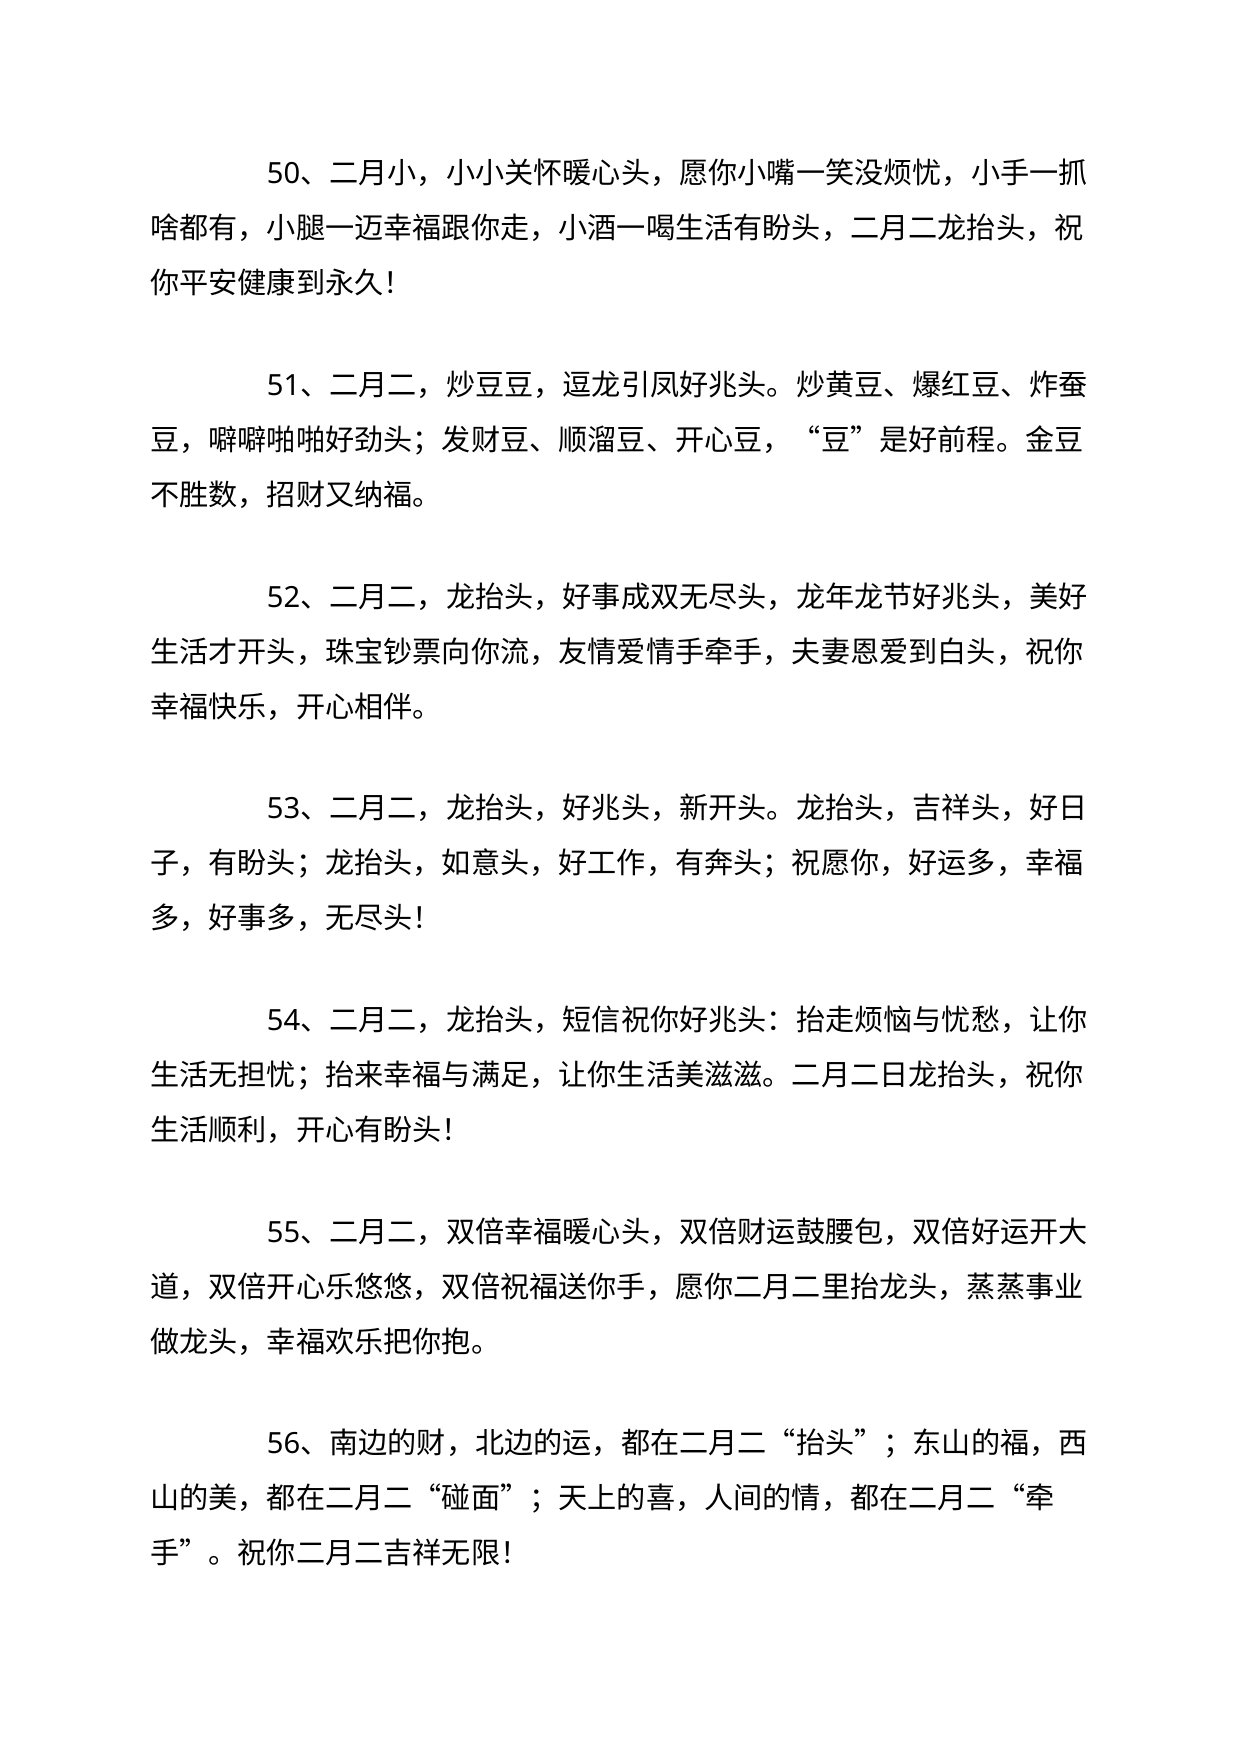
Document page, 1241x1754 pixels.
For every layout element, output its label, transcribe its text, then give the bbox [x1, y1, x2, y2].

text 52、二月二，龙抬头，好事成双无尽头，龙年龙节好兆头，美好生活才开头，珠宝钞票向你流，友情爱情手牵手，夫妻恩爱到白头，祝你幸福快乐，开心相伴。 [150, 573, 1090, 726]
text 55、二月二，双倍幸福暖心头，双倍财运鼓腰包，双倍好运开大道，双倍开心乐悠悠，双倍祝福送你手，愿你二月二里抬龙头，蒸蒸事业做龙头，幸福欢乐把你抱。 [150, 1208, 1090, 1361]
text 50、二月小，小小关怀暖心头，愿你小嘴一笑没烦忧，小手一抓啥都有，小腿一迈幸福跟你走，小酒一喝生活有盼头，二月二龙抬头，祝你平安健康到永久！ [150, 150, 1090, 302]
text 56、南边的财，北边的运，都在二月二“抬头”；东山的福，西山的美，都在二月二“碰面”；天上的喜，人间的情，都在二月二“牵手”。祝你二月二吉祥无限！ [150, 1420, 1090, 1572]
text 54、二月二，龙抬头，短信祝你好兆头：抬走烦恼与忧愁，让你生活无担忧；抬来幸福与满足，让你生活美滋滋。二月二日龙抬头，祝你生活顺利，开心有盼头！ [150, 997, 1090, 1149]
text 53、二月二，龙抬头，好兆头，新开头。龙抬头，吉祥头，好日子，有盼头；龙抬头，如意头，好工作，有奔头；祝愿你，好运多，幸福多，好事多，无尽头！ [150, 785, 1090, 937]
text 51、二月二，炒豆豆，逗龙引凤好兆头。炒黄豆、爆红豆、炸蚕豆，噼噼啪啪好劲头；发财豆、顺溜豆、开心豆，“豆”是好前程。金豆不胜数，招财又纳福。 [150, 362, 1090, 514]
